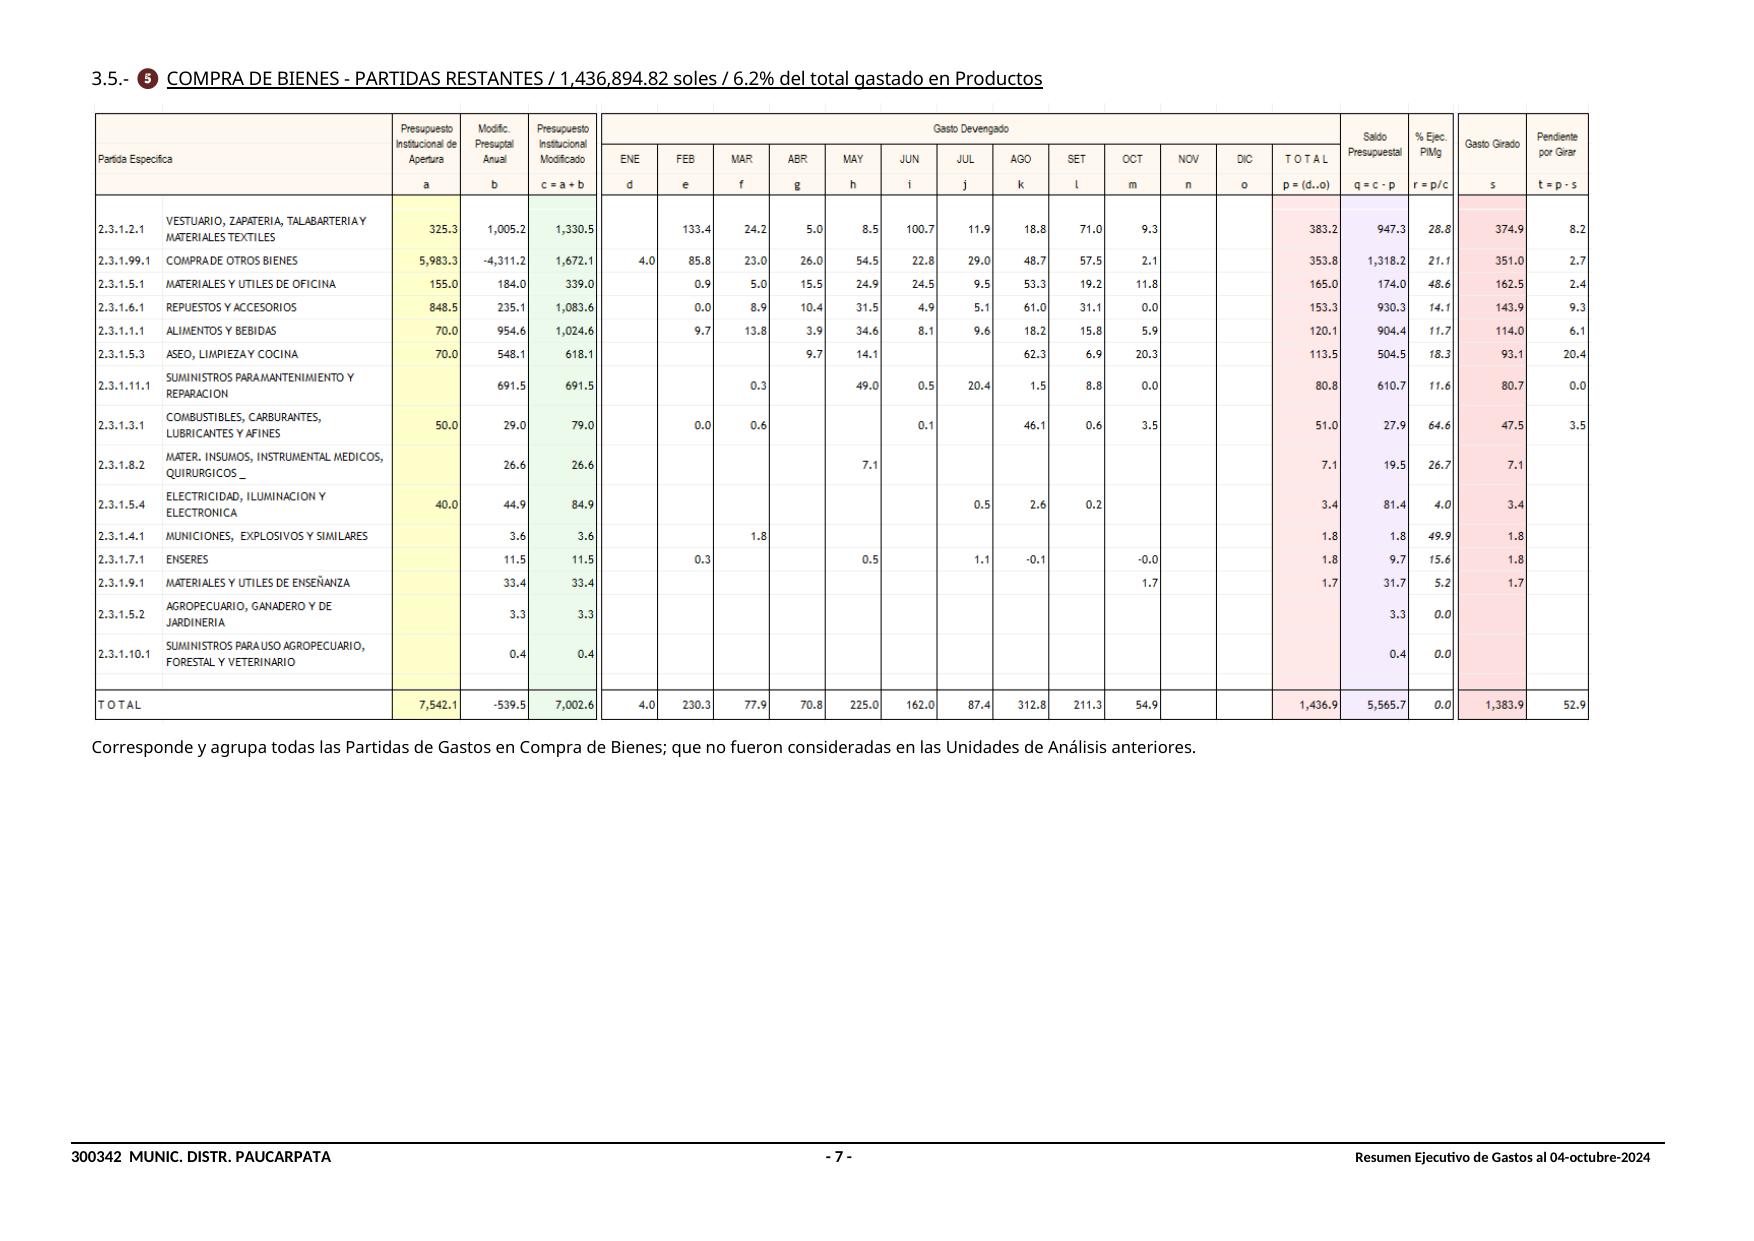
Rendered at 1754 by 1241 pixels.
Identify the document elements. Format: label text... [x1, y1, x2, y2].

picture [91, 103, 1593, 723]
table_header 3.5.- ❺ COMPRA DE BIENES - PARTIDAS RESTANTES / 1,436,894.82 soles / 6.2% del total gastado en Productos Corresponde y agrupa todas las Partidas de Gastos en Compra de Bienes; que no fueron consideradas en las Unidades de Análisis anteriores. [71, 59, 1650, 771]
